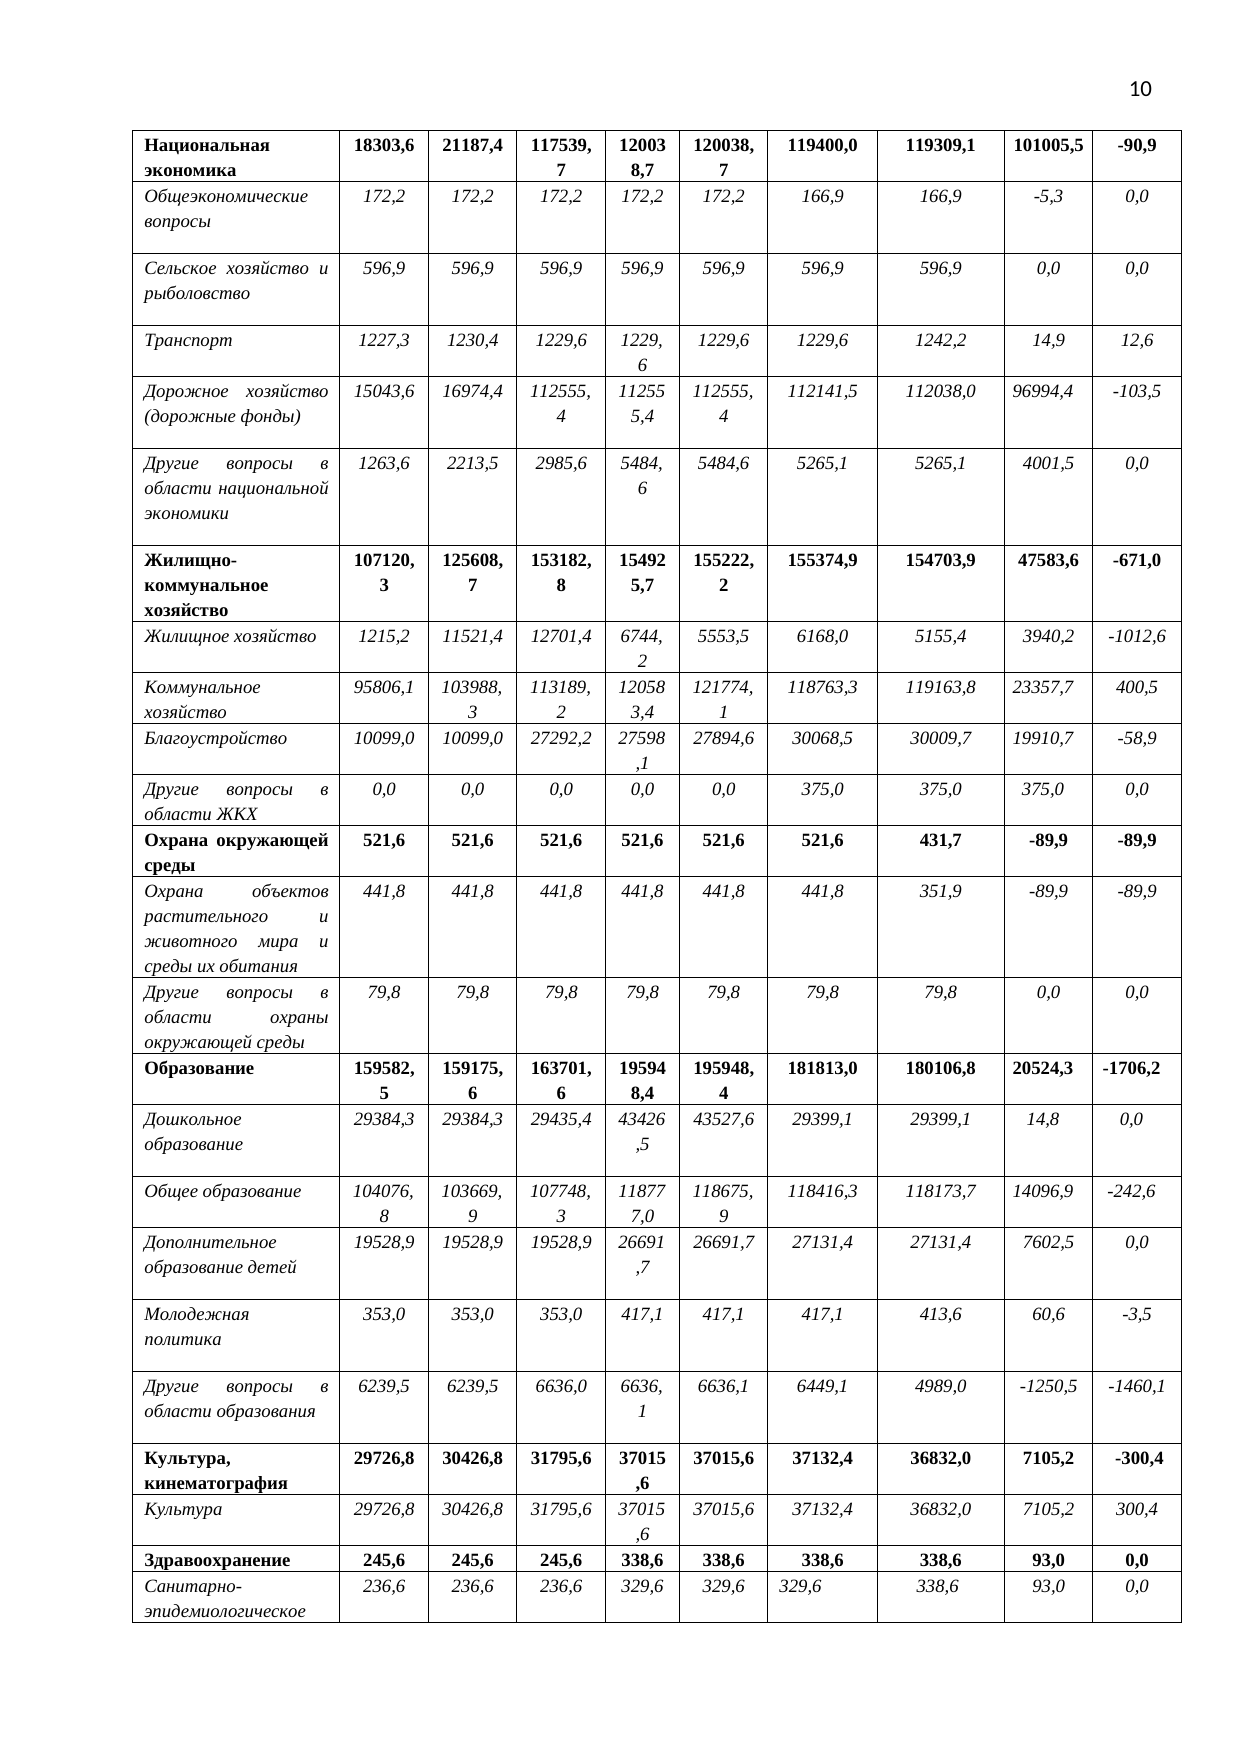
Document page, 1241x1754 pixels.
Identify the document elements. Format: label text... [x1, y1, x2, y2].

table_cell 79,8 [680, 978, 767, 1053]
table_cell 93,0 [1005, 1572, 1092, 1622]
table_cell 14,9 [1005, 326, 1092, 376]
table_cell 119163,8 [878, 673, 1004, 723]
table_cell 0,0 [1093, 254, 1181, 325]
table_cell -89,9 [1005, 877, 1092, 977]
table_cell 353,0 [429, 1300, 516, 1371]
table_cell 413,6 [878, 1300, 1004, 1371]
table_cell 166,9 [878, 182, 1004, 253]
table_cell -671,0 [1093, 546, 1181, 621]
table_cell Дошкольное образование [133, 1105, 339, 1176]
table_cell 4989,0 [878, 1372, 1004, 1442]
table_cell 96994,4 [1005, 377, 1092, 448]
table_cell 11521,4 [429, 622, 516, 672]
table_cell 119400,0 [768, 131, 877, 181]
table_cell 47583,6 [1005, 546, 1092, 621]
table_cell 236,6 [340, 1572, 428, 1622]
table_cell 19528,9 [517, 1228, 605, 1299]
table_cell 43527,6 [680, 1105, 767, 1176]
table_cell 245,6 [340, 1546, 428, 1571]
table_cell 441,8 [680, 877, 767, 977]
table_cell -5,3 [1005, 182, 1092, 253]
table_cell Сельское хозяйство и рыболовство [133, 254, 339, 325]
table_cell 154703,9 [878, 546, 1004, 621]
table_cell 125608,7 [429, 546, 516, 621]
table_cell 37015,6 [680, 1444, 767, 1493]
table_cell 441,8 [429, 877, 516, 977]
table_cell 417,1 [768, 1300, 877, 1371]
table_cell 29384,3 [340, 1105, 428, 1176]
table_cell 195948,4 [606, 1054, 679, 1104]
table_cell 79,8 [340, 978, 428, 1053]
table_cell 166,9 [768, 182, 877, 253]
table_cell -242,6 [1093, 1177, 1181, 1227]
table_cell -1250,5 [1005, 1372, 1092, 1442]
table_cell 5553,5 [680, 622, 767, 672]
table_cell 338,6 [768, 1546, 877, 1571]
table_cell -1460,1 [1093, 1372, 1181, 1442]
table_cell 172,2 [606, 182, 679, 253]
table_cell 2985,6 [517, 449, 605, 544]
table_cell 6636,0 [517, 1372, 605, 1442]
table_cell 1229,6 [517, 326, 605, 376]
table_cell 6636,1 [680, 1372, 767, 1442]
table_cell 30426,8 [429, 1444, 516, 1493]
table_cell 10099,0 [429, 724, 516, 774]
table_cell Молодежная политика [133, 1300, 339, 1371]
table_cell 375,0 [878, 775, 1004, 825]
table_cell 338,6 [606, 1546, 679, 1571]
table_cell 29435,4 [517, 1105, 605, 1176]
table_cell 300,4 [1093, 1495, 1181, 1544]
table_cell 0,0 [1093, 182, 1181, 253]
table_cell 521,6 [429, 826, 516, 876]
table_cell 37015,6 [606, 1495, 679, 1544]
table_cell 0,0 [517, 775, 605, 825]
table_cell 119309,1 [878, 131, 1004, 181]
table_cell -300,4 [1093, 1444, 1181, 1493]
table_cell 118173,7 [878, 1177, 1004, 1227]
table_cell 195948,4 [680, 1054, 767, 1104]
table_cell 596,9 [680, 254, 767, 325]
table_cell 1227,3 [340, 326, 428, 376]
table_cell 37132,4 [768, 1444, 877, 1493]
table_cell 31795,6 [517, 1495, 605, 1544]
table_cell 596,9 [429, 254, 516, 325]
table_cell 6449,1 [768, 1372, 877, 1442]
table_cell -1706,2 [1093, 1054, 1181, 1104]
table_cell 1263,6 [340, 449, 428, 544]
table_cell 0,0 [1093, 775, 1181, 825]
table_cell 118763,3 [768, 673, 877, 723]
table_cell 101005,5 [1005, 131, 1092, 181]
table_cell 172,2 [680, 182, 767, 253]
table_cell 353,0 [517, 1300, 605, 1371]
table_cell 6636,1 [606, 1372, 679, 1442]
table_cell 36832,0 [878, 1495, 1004, 1544]
table_cell 19528,9 [429, 1228, 516, 1299]
table_cell 1229,6 [606, 326, 679, 376]
table_cell 2213,5 [429, 449, 516, 544]
table_cell 181813,0 [768, 1054, 877, 1104]
table_cell 112555,4 [606, 377, 679, 448]
table_cell Образование [133, 1054, 339, 1104]
table_cell 5265,1 [768, 449, 877, 544]
table_cell 1215,2 [340, 622, 428, 672]
table_cell 31795,6 [517, 1444, 605, 1493]
table_cell 36832,0 [878, 1444, 1004, 1493]
table_cell 120583,4 [606, 673, 679, 723]
table_cell 338,6 [680, 1546, 767, 1571]
table_cell 103669,9 [429, 1177, 516, 1227]
table_cell 5265,1 [878, 449, 1004, 544]
table_cell 441,8 [606, 877, 679, 977]
table_cell 93,0 [1005, 1546, 1092, 1571]
table_cell Коммунальное хозяйство [133, 673, 339, 723]
table_cell Здравоохранение [133, 1546, 339, 1571]
table_cell 37015,6 [606, 1444, 679, 1493]
table_cell 112555,4 [680, 377, 767, 448]
table_cell 417,1 [606, 1300, 679, 1371]
table_cell 338,6 [878, 1546, 1004, 1571]
table_cell 117539,7 [517, 131, 605, 181]
table_cell 30426,8 [429, 1495, 516, 1544]
table_cell 107120,3 [340, 546, 428, 621]
table_cell 12701,4 [517, 622, 605, 672]
table_cell 521,6 [606, 826, 679, 876]
table_cell Жилищное хозяйство [133, 622, 339, 672]
table_cell 329,6 [768, 1572, 877, 1622]
table_cell Жилищно-коммунальное хозяйство [133, 546, 339, 621]
table_cell 375,0 [768, 775, 877, 825]
table_cell -89,9 [1093, 877, 1181, 977]
table_cell 159582,5 [340, 1054, 428, 1104]
table_cell 120038,7 [606, 131, 679, 181]
table_cell 180106,8 [878, 1054, 1004, 1104]
table_cell 20524,3 [1005, 1054, 1092, 1104]
table_cell Культура, кинематография [133, 1444, 339, 1493]
table_cell 26691,7 [606, 1228, 679, 1299]
table_cell 121774,1 [680, 673, 767, 723]
table_cell -3,5 [1093, 1300, 1181, 1371]
table_cell 6239,5 [340, 1372, 428, 1442]
table_cell 107748,3 [517, 1177, 605, 1227]
table_cell 155374,9 [768, 546, 877, 621]
table_cell 0,0 [680, 775, 767, 825]
table_cell 113189,2 [517, 673, 605, 723]
table_cell 159175,6 [429, 1054, 516, 1104]
table_cell -90,9 [1093, 131, 1181, 181]
table_cell 30009,7 [878, 724, 1004, 774]
table_cell 43426,5 [606, 1105, 679, 1176]
table_cell 0,0 [340, 775, 428, 825]
table_cell 37015,6 [680, 1495, 767, 1544]
table_cell 351,9 [878, 877, 1004, 977]
table_cell 441,8 [340, 877, 428, 977]
table_cell -89,9 [1093, 826, 1181, 876]
table_cell 353,0 [340, 1300, 428, 1371]
table_cell 329,6 [606, 1572, 679, 1622]
table_cell 0,0 [1093, 449, 1181, 544]
table_cell 104076,8 [340, 1177, 428, 1227]
table_cell 153182,8 [517, 546, 605, 621]
table_cell 441,8 [768, 877, 877, 977]
table_cell 154925,7 [606, 546, 679, 621]
table_cell 60,6 [1005, 1300, 1092, 1371]
table_cell 27292,2 [517, 724, 605, 774]
table_cell 23357,7 [1005, 673, 1092, 723]
table_cell 0,0 [1005, 254, 1092, 325]
table_cell 27131,4 [768, 1228, 877, 1299]
table_cell Дорожное хозяйство (дорожные фонды) [133, 377, 339, 448]
table_cell 1242,2 [878, 326, 1004, 376]
table_cell 0,0 [1005, 978, 1092, 1053]
table_cell 27894,6 [680, 724, 767, 774]
table_cell 7105,2 [1005, 1444, 1092, 1493]
table_cell 431,7 [878, 826, 1004, 876]
table_cell 400,5 [1093, 673, 1181, 723]
table_cell Охрана окружающей среды [133, 826, 339, 876]
table_cell 29726,8 [340, 1444, 428, 1493]
table_cell Другие вопросы в области ЖКХ [133, 775, 339, 825]
table_cell 15043,6 [340, 377, 428, 448]
table_cell 596,9 [517, 254, 605, 325]
table_cell 417,1 [680, 1300, 767, 1371]
table_cell 7602,5 [1005, 1228, 1092, 1299]
table_cell 29384,3 [429, 1105, 516, 1176]
table_cell 0,0 [1093, 1105, 1181, 1176]
table_cell 37132,4 [768, 1495, 877, 1544]
table_cell 29726,8 [340, 1495, 428, 1544]
table_cell 236,6 [517, 1572, 605, 1622]
table_cell 1229,6 [680, 326, 767, 376]
table_cell Охрана объектов растительного и животного мира и среды их обитания [133, 877, 339, 977]
table_cell 5484,6 [606, 449, 679, 544]
table_cell 1230,4 [429, 326, 516, 376]
table_cell 5484,6 [680, 449, 767, 544]
table_cell -1012,6 [1093, 622, 1181, 672]
table_cell 6744,2 [606, 622, 679, 672]
table_cell 118777,0 [606, 1177, 679, 1227]
table_cell 521,6 [517, 826, 605, 876]
table_cell 6239,5 [429, 1372, 516, 1442]
table_cell 10099,0 [340, 724, 428, 774]
table_cell 375,0 [1005, 775, 1092, 825]
table_cell 155222,2 [680, 546, 767, 621]
table_cell 521,6 [340, 826, 428, 876]
table_cell Общеэкономические вопросы [133, 182, 339, 253]
table_cell Другие вопросы в области образования [133, 1372, 339, 1442]
table_cell 26691,7 [680, 1228, 767, 1299]
table_cell 79,8 [878, 978, 1004, 1053]
table_cell 12,6 [1093, 326, 1181, 376]
table_cell 441,8 [517, 877, 605, 977]
table_cell 3940,2 [1005, 622, 1092, 672]
table_cell 79,8 [606, 978, 679, 1053]
table_cell 18303,6 [340, 131, 428, 181]
table_cell 27598,1 [606, 724, 679, 774]
table_cell 596,9 [340, 254, 428, 325]
table_cell 0,0 [1093, 1546, 1181, 1571]
table_cell 103988,3 [429, 673, 516, 723]
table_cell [133, 1572, 339, 1622]
table_cell Другие вопросы в области национальной экономики [133, 449, 339, 544]
table_cell Национальная экономика [133, 131, 339, 181]
table_cell 596,9 [606, 254, 679, 325]
table_cell Благоустройство [133, 724, 339, 774]
table_cell 172,2 [429, 182, 516, 253]
table_cell 30068,5 [768, 724, 877, 774]
table_cell 14096,9 [1005, 1177, 1092, 1227]
table_cell 5155,4 [878, 622, 1004, 672]
table_cell 118416,3 [768, 1177, 877, 1227]
table_cell Другие вопросы в области охраны окружающей среды [133, 978, 339, 1053]
table_cell 236,6 [429, 1572, 516, 1622]
table_cell 245,6 [517, 1546, 605, 1571]
table_cell 0,0 [606, 775, 679, 825]
table_cell 112555,4 [517, 377, 605, 448]
table_cell 14,8 [1005, 1105, 1092, 1176]
table_cell 21187,4 [429, 131, 516, 181]
table_cell 19528,9 [340, 1228, 428, 1299]
table_cell 120038,7 [680, 131, 767, 181]
table_cell 172,2 [340, 182, 428, 253]
table_cell 79,8 [517, 978, 605, 1053]
table_cell 163701,6 [517, 1054, 605, 1104]
table_cell 4001,5 [1005, 449, 1092, 544]
table_cell 118675,9 [680, 1177, 767, 1227]
table_cell 29399,1 [768, 1105, 877, 1176]
table_cell -89,9 [1005, 826, 1092, 876]
table_cell 0,0 [1093, 978, 1181, 1053]
table_cell 329,6 [680, 1572, 767, 1622]
table_cell 245,6 [429, 1546, 516, 1571]
table_cell 6168,0 [768, 622, 877, 672]
table_cell 16974,4 [429, 377, 516, 448]
table_cell 521,6 [680, 826, 767, 876]
table_cell 29399,1 [878, 1105, 1004, 1176]
table_cell -103,5 [1093, 377, 1181, 448]
table_cell 0,0 [1093, 1228, 1181, 1299]
table_cell 1229,6 [768, 326, 877, 376]
table_cell 112038,0 [878, 377, 1004, 448]
table_cell 79,8 [768, 978, 877, 1053]
table_cell 95806,1 [340, 673, 428, 723]
table_cell -58,9 [1093, 724, 1181, 774]
table_cell 596,9 [878, 254, 1004, 325]
table_cell 7105,2 [1005, 1495, 1092, 1544]
table_cell 27131,4 [878, 1228, 1004, 1299]
table_cell Дополнительное образование детей [133, 1228, 339, 1299]
table_cell 596,9 [768, 254, 877, 325]
table_cell 0,0 [429, 775, 516, 825]
table_cell Культура [133, 1495, 339, 1544]
table_cell 338,6 [878, 1572, 1004, 1622]
table_cell 521,6 [768, 826, 877, 876]
table_cell 79,8 [429, 978, 516, 1053]
table_cell 112141,5 [768, 377, 877, 448]
table_cell 172,2 [517, 182, 605, 253]
table_cell Общее образование [133, 1177, 339, 1227]
table_cell 0,0 [1093, 1572, 1181, 1622]
table_cell Транспорт [133, 326, 339, 376]
table_cell 19910,7 [1005, 724, 1092, 774]
